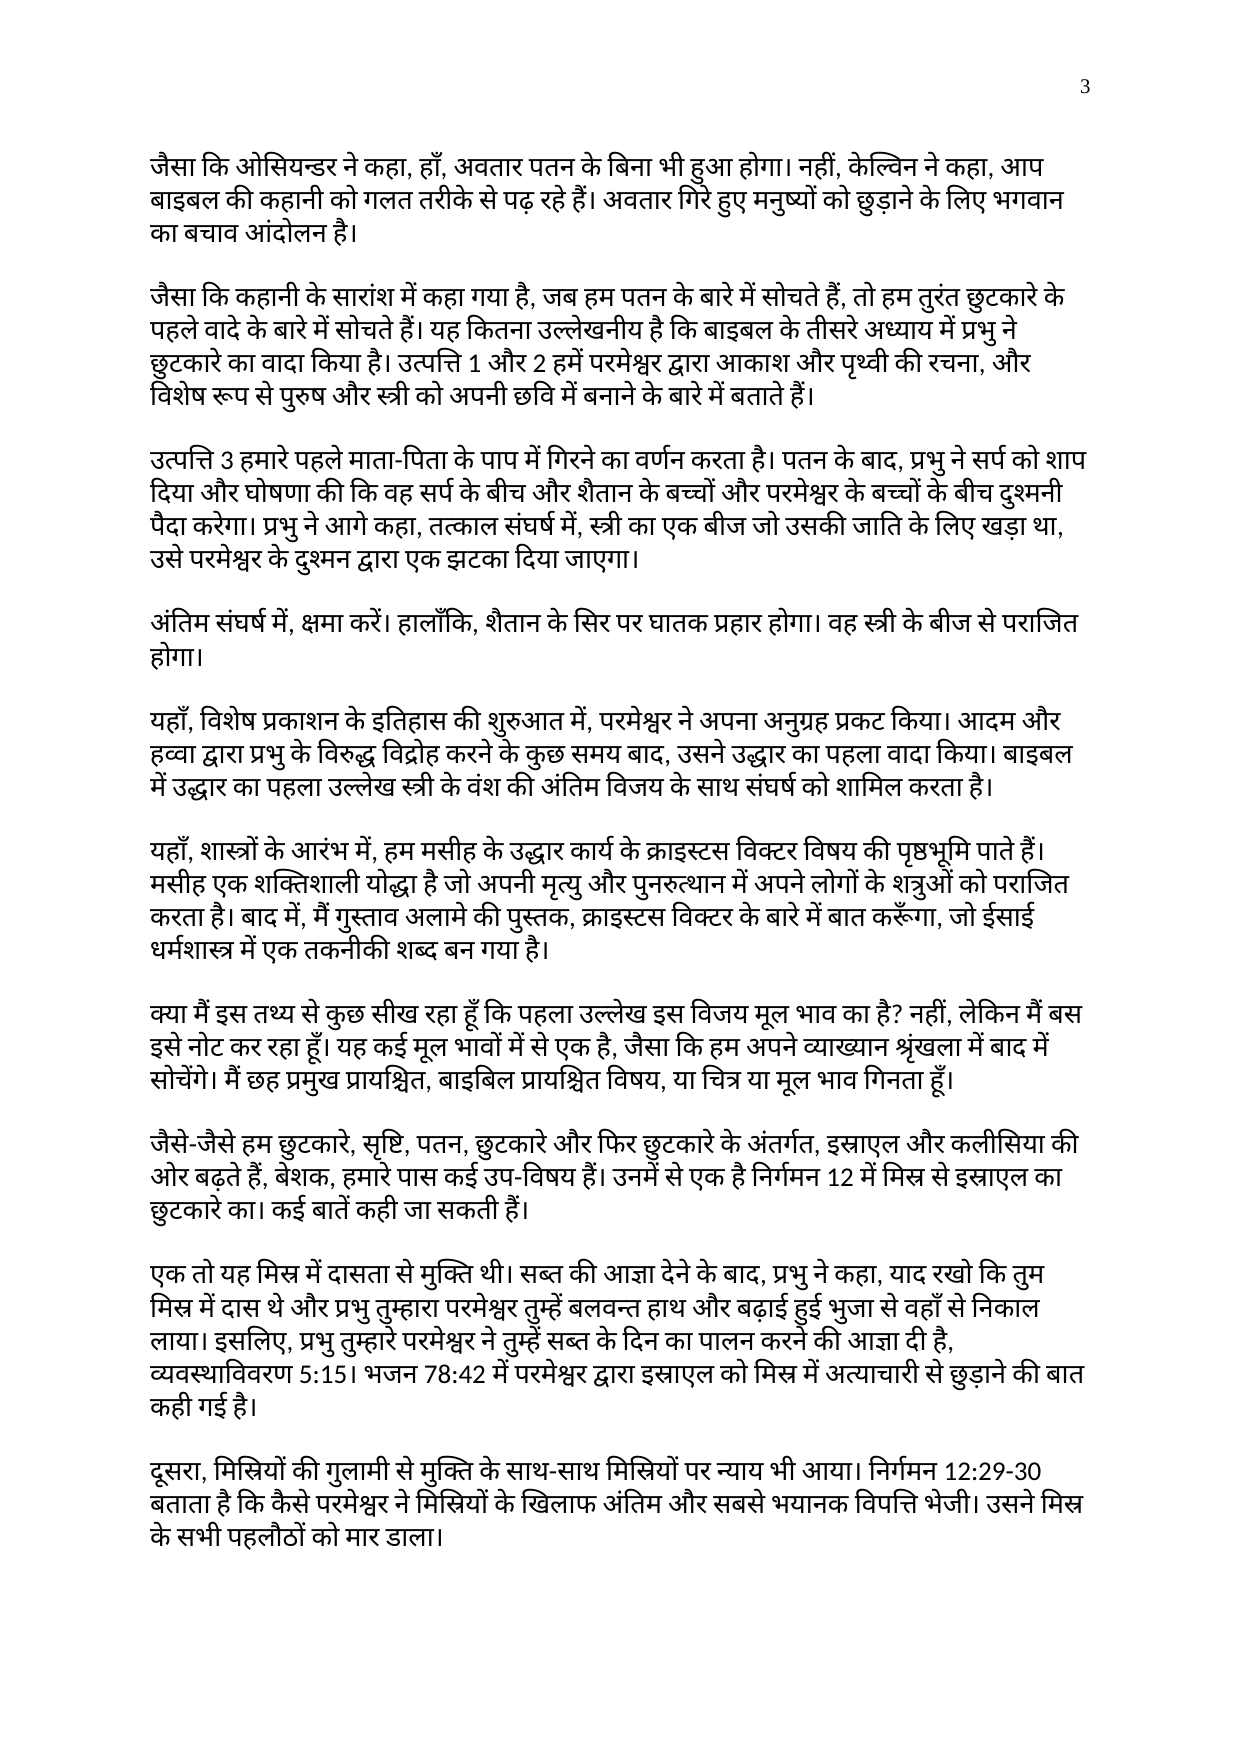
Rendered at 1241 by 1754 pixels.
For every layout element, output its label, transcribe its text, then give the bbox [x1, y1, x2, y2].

text अंतिम संघर्ष में, क्षमा करें। हालाँकि, शैतान के सिर पर घातक प्रहार होगा। वह स्त्री के बीज से पराजित होगा। [150, 607, 1090, 673]
text जैसा कि ओसियन्डर ने कहा, हाँ, अवतार पतन के बिना भी हुआ होगा। नहीं, केल्विन ने कहा, आप बाइबल की कहानी को गलत तरीके से पढ़ रहे हैं। अवतार गिरे हुए मनुष्यों को छुड़ाने के लिए भगवान का बचाव आंदोलन है। [150, 150, 1090, 249]
text क्या मैं इस तथ्य से कुछ सीख रहा हूँ कि पहला उल्लेख इस विजय मूल भाव का है? नहीं, लेकिन मैं बस इसे नोट कर रहा हूँ। यह कई मूल भावों में से एक है, जैसा कि हम अपने व्याख्यान श्रृंखला में बाद में सोचेंगे। मैं छह प्रमुख प्रायश्चित, बाइबिल प्रायश्चित विषय, या चित्र या मूल भाव गिनता हूँ। [150, 997, 1090, 1096]
text दूसरा, मिस्रियों की गुलामी से मुक्ति के साथ-साथ मिस्रियों पर न्याय भी आया। निर्गमन 12:29-30 बताता है कि कैसे परमेश्वर ने मिस्रियों के खिलाफ अंतिम और सबसे भयानक विपत्ति भेजी। उसने मिस्र के सभी पहलौठों को मार डाला। [150, 1454, 1090, 1553]
text यहाँ, शास्त्रों के आरंभ में, हम मसीह के उद्धार कार्य के क्राइस्टस विक्टर विषय की पृष्ठभूमि पाते हैं। मसीह एक शक्तिशाली योद्धा है जो अपनी मृत्यु और पुनरुत्थान में अपने लोगों के शत्रुओं को पराजित करता है। बाद में, मैं गुस्ताव अलामे की पुस्तक, क्राइस्टस विक्टर के बारे में बात करूँगा, जो ईसाई धर्मशास्त्र में एक तकनीकी शब्द बन गया है। [150, 834, 1090, 966]
text जैसे-जैसे हम छुटकारे, सृष्टि, पतन, छुटकारे और फिर छुटकारे के अंतर्गत, इस्राएल और कलीसिया की ओर बढ़ते हैं, बेशक, हमारे पास कई उप-विषय हैं। उनमें से एक है निर्गमन 12 में मिस्र से इस्राएल का छुटकारे का। कई बातें कही जा सकती हैं। [150, 1127, 1090, 1227]
text यहाँ, विशेष प्रकाशन के इतिहास की शुरुआत में, परमेश्वर ने अपना अनुग्रह प्रकट किया। आदम और हव्वा द्वारा प्रभु के विरुद्ध विद्रोह करने के कुछ समय बाद, उसने उद्धार का पहला वादा किया। बाइबल में उद्धार का पहला उल्लेख स्त्री के वंश की अंतिम विजय के साथ संघर्ष को शामिल करता है। [150, 704, 1090, 803]
text उत्पत्ति 3 हमारे पहले माता-पिता के पाप में गिरने का वर्णन करता है। पतन के बाद, प्रभु ने सर्प को शाप दिया और घोषणा की कि वह सर्प के बीच और शैतान के बच्चों और परमेश्वर के बच्चों के बीच दुश्मनी पैदा करेगा। प्रभु ने आगे कहा, तत्काल संघर्ष में, स्त्री का एक बीज जो उसकी जाति के लिए खड़ा था, उसे परमेश्वर के दुश्मन द्वारा एक झटका दिया जाएगा। [150, 443, 1090, 576]
text एक तो यह मिस्र में दासता से मुक्ति थी। सब्त की आज्ञा देने के बाद, प्रभु ने कहा, याद रखो कि तुम मिस्र में दास थे और प्रभु तुम्हारा परमेश्वर तुम्हें बलवन्त हाथ और बढ़ाई हुई भुजा से वहाँ से निकाल लाया। इसलिए, प्रभु तुम्हारे परमेश्वर ने तुम्हें सब्त के दिन का पालन करने की आज्ञा दी है, व्यवस्थाविवरण 5:15। भजन 78:42 में परमेश्वर द्वारा इस्राएल को मिस्र में अत्याचारी से छुड़ाने की बात कही गई है। [150, 1258, 1090, 1423]
text जैसा कि कहानी के सारांश में कहा गया है, जब हम पतन के बारे में सोचते हैं, तो हम तुरंत छुटकारे के पहले वादे के बारे में सोचते हैं। यह कितना उल्लेखनीय है कि बाइबल के तीसरे अध्याय में प्रभु ने छुटकारे का वादा किया है। उत्पत्ति 1 और 2 हमें परमेश्वर द्वारा आकाश और पृथ्वी की रचना, और विशेष रूप से पुरुष और स्त्री को अपनी छवि में बनाने के बारे में बताते हैं। [150, 280, 1090, 412]
